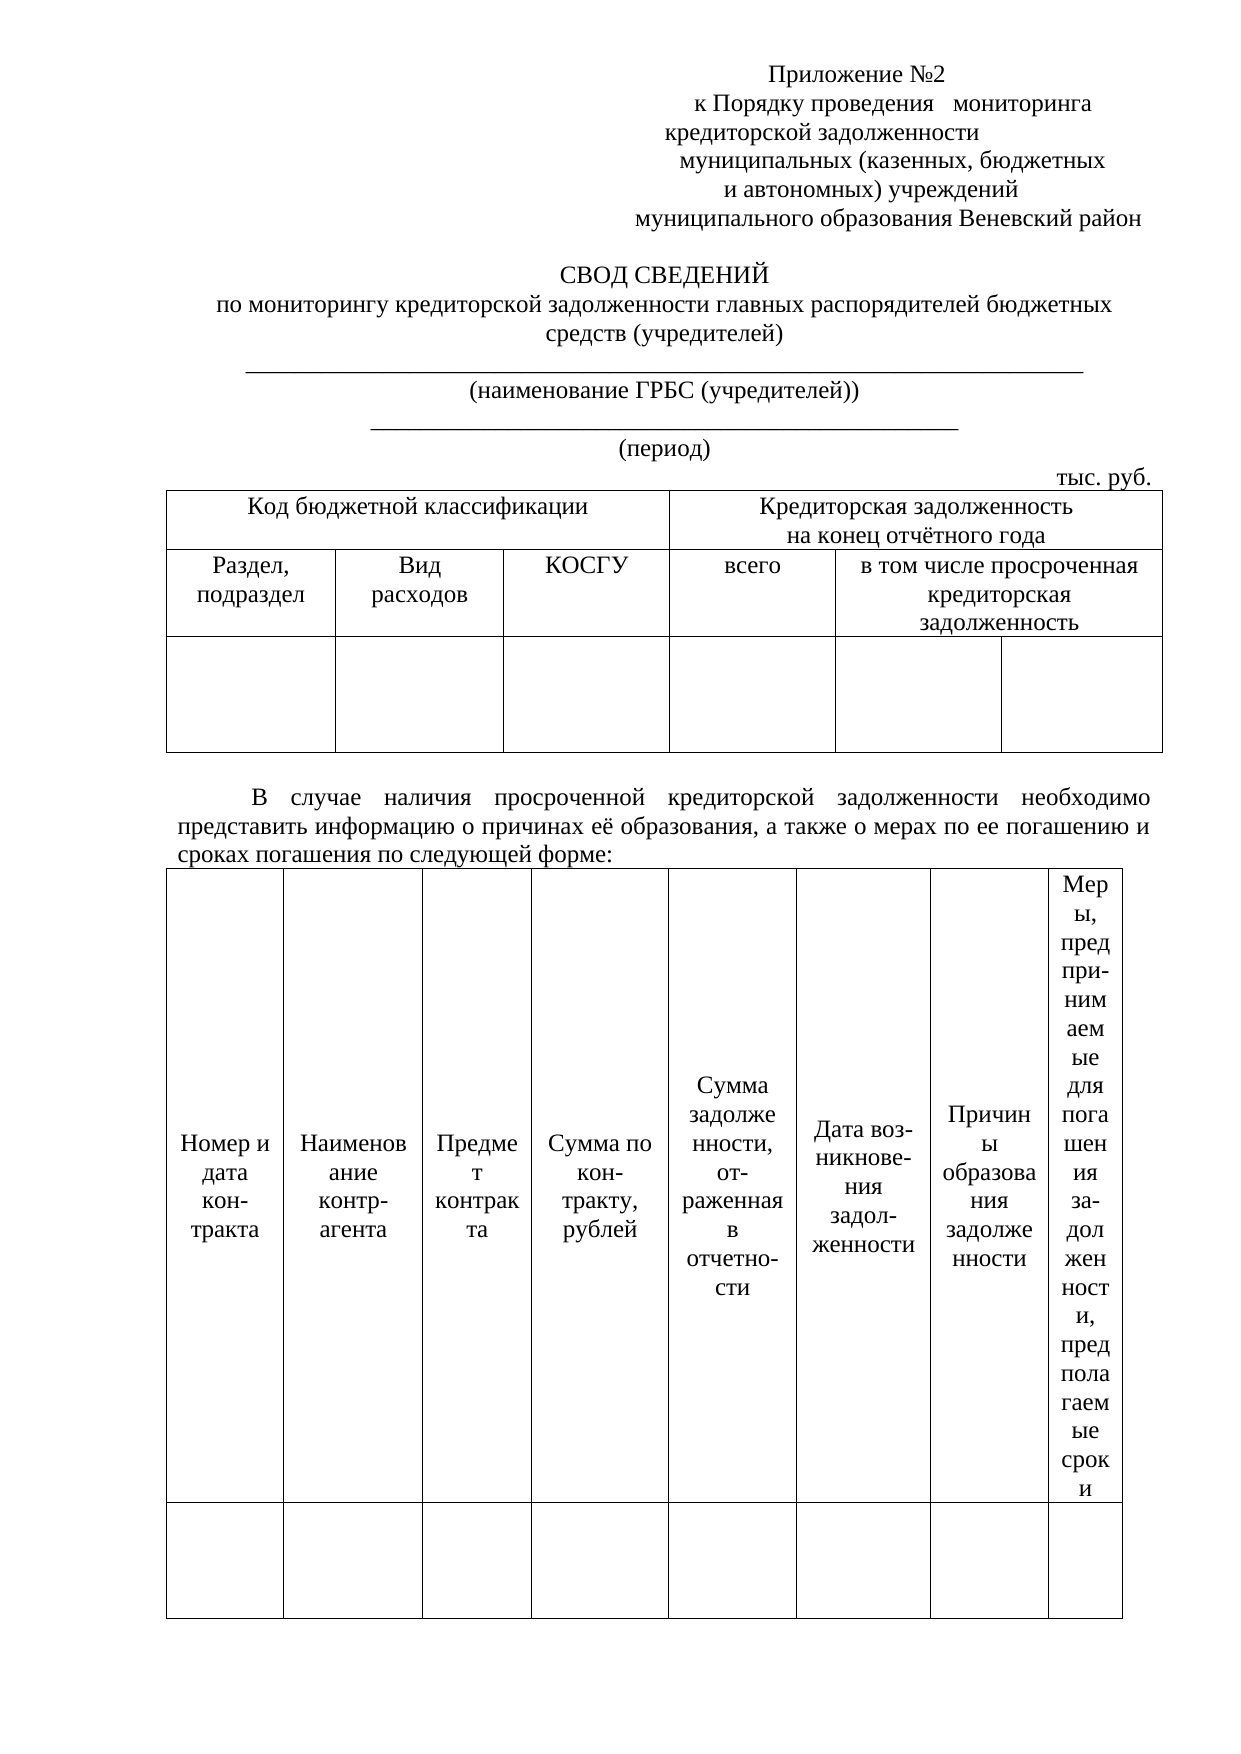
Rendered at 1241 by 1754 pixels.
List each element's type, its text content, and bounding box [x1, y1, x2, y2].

table_header Наименование контрагента [284, 869, 422, 1502]
table_header Номер и дата контракта [167, 869, 283, 1502]
text (наименование ГРБС (учредителей)) [177, 375, 1152, 404]
table_cell в том числе просроченная кредиторская задолженность [836, 550, 1162, 636]
table_cell [336, 637, 503, 752]
table_header Предмет контракта [423, 869, 531, 1502]
table_header Меры, предпринимаемые для погашения задолженности, предполагаемые сроки [1049, 869, 1122, 1502]
table_cell всего [670, 550, 835, 636]
text _______________________________________________ [177, 404, 1152, 433]
text муниципальных (казенных, бюджетных [177, 145, 1152, 174]
text к Порядку проведения мониторинга [177, 88, 1152, 117]
text Приложение №2 [177, 59, 1152, 88]
table_cell [532, 1503, 668, 1618]
text СВОД СВЕДЕНИЙ [177, 260, 1152, 289]
table_cell [836, 637, 1001, 752]
table_cell [931, 1503, 1048, 1618]
table_cell Раздел, подраздел [167, 550, 335, 636]
text ___________________________________________________________________ [177, 347, 1152, 375]
table_header Кредиторская задолженность на конец отчётного года [670, 491, 1162, 549]
table_cell [167, 1503, 283, 1618]
text кредиторской задолженности [177, 117, 1152, 145]
text (период) [177, 433, 1152, 462]
table_header Код бюджетной классификации [167, 491, 669, 549]
table_cell [797, 1503, 930, 1618]
table_header Сумма по контракту, рублей [532, 869, 668, 1502]
table_cell [284, 1503, 422, 1618]
table_header Сумма задолженности, отраженная в отчетности [669, 869, 796, 1502]
table_header Причины образования задолженности [931, 869, 1048, 1502]
table_cell Вид расходов [336, 550, 503, 636]
table_cell [167, 637, 335, 752]
text тыс. руб. [177, 462, 1152, 490]
table_cell [504, 637, 669, 752]
table_cell [1049, 1503, 1122, 1618]
text В случае наличия просроченной кредиторской задолженности необходимо представить информацию о причинах её образования, а также о мерах по ее погашению и сроках погашения по следующей форме: [177, 782, 1152, 868]
table_cell [669, 1503, 796, 1618]
text муниципального образования Веневский район [177, 203, 1152, 232]
table_cell [670, 637, 835, 752]
text по мониторингу кредиторской задолженности главных распорядителей бюджетных средств (учредителей) [177, 289, 1152, 347]
table_cell [423, 1503, 531, 1618]
text и автономных) учреждений [177, 174, 1152, 203]
table_cell [1002, 637, 1162, 752]
table_header Дата возникновения задолженности [797, 869, 930, 1502]
table_cell КОСГУ [504, 550, 669, 636]
